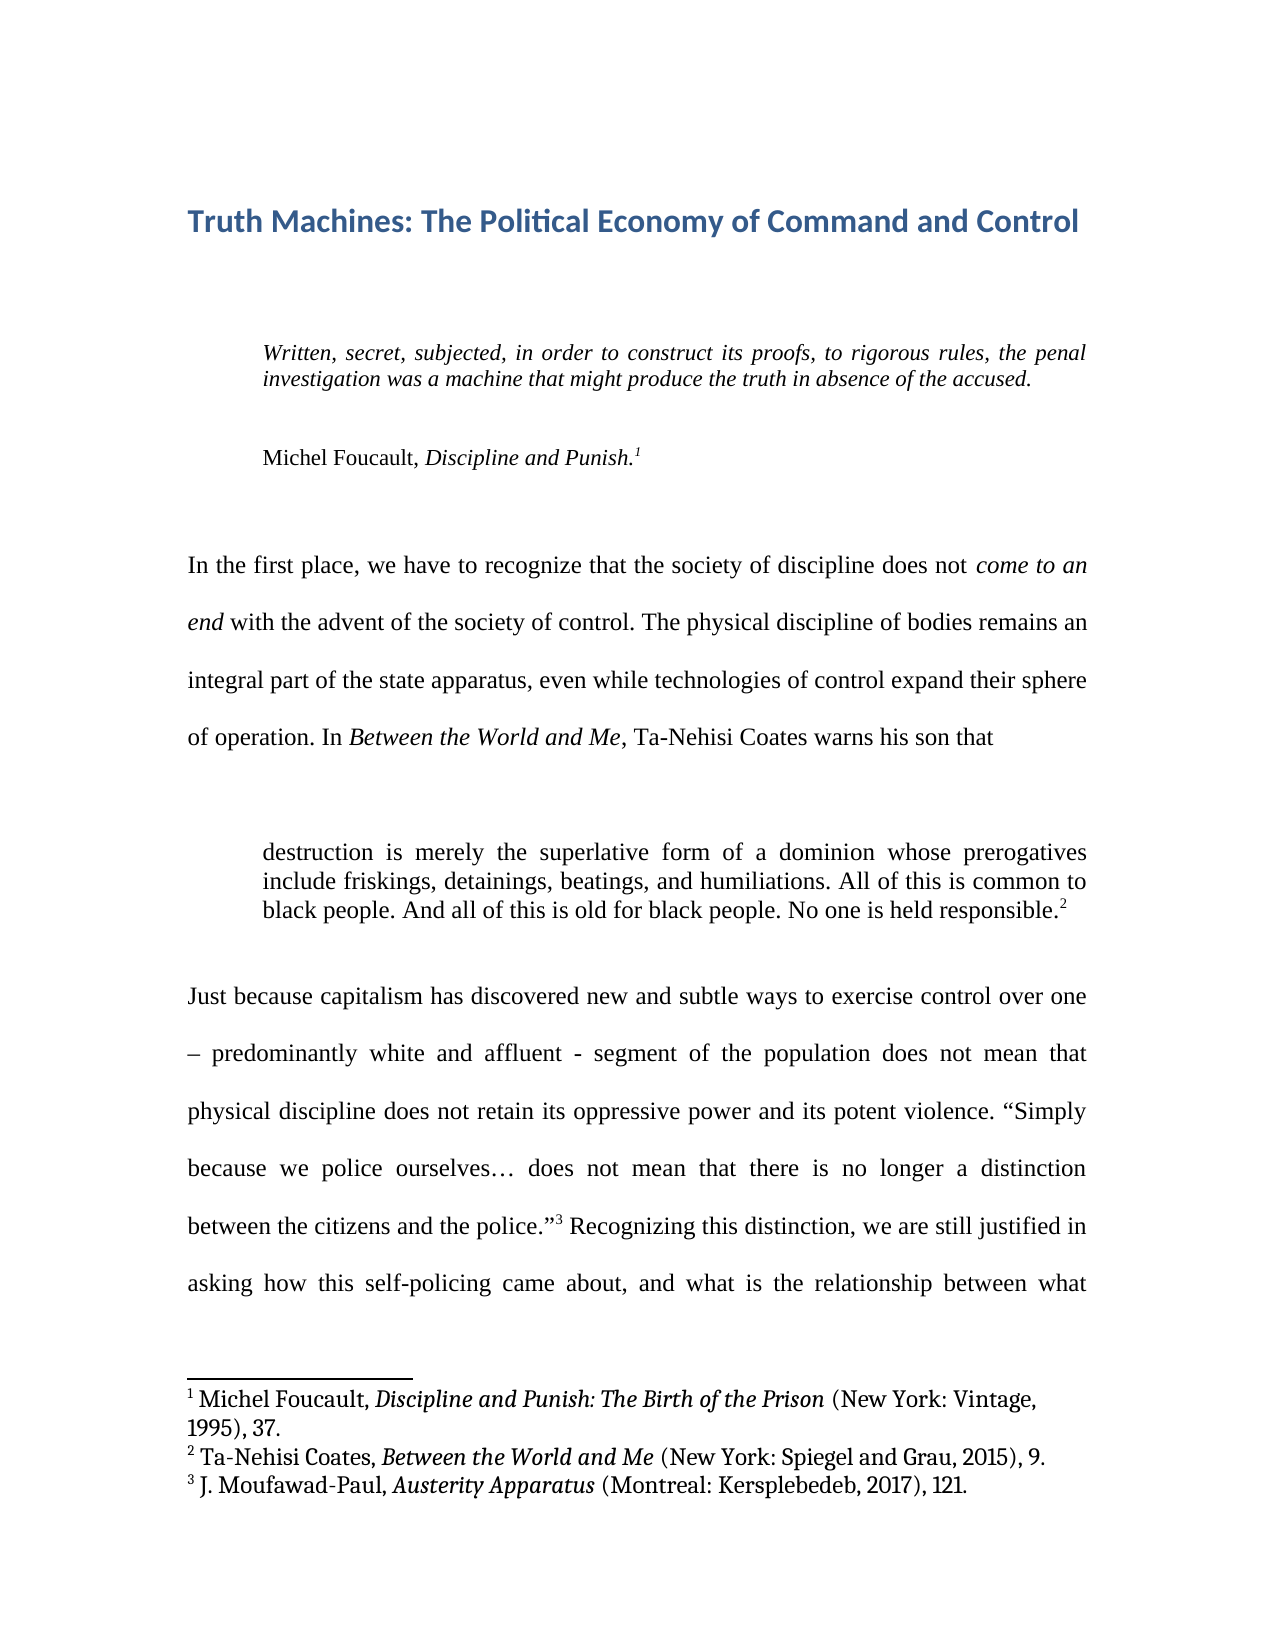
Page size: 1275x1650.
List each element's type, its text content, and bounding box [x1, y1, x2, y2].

text Michel Foucault, Discipline and Punish. [262, 444, 1087, 471]
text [187, 981, 1087, 1297]
text Written, secret, subjected, in order to construct its proofs, to rigorous rules, the penal investigation was a machine that might produce the truth in absence of the accused. [262, 339, 1087, 392]
text In the first place, we have to recognize that the society of discipline does not come to an end with the advent of the society of control. The physical discipline of bodies remains an integral part of the state apparatus, even while technologies of control expand their sphere of operation. In Between the World and Me, Ta-Nehisi Coates warns his son that [187, 550, 1087, 751]
subtitle Truth Machines: The Political Economy of Command and Control [187, 200, 1087, 241]
text destruction is merely the superlative form of a dominion whose prerogatives include friskings, detainings, beatings, and humiliations. All of this is common to black people. And all of this is old for black people. No one is held responsible. [262, 837, 1087, 923]
